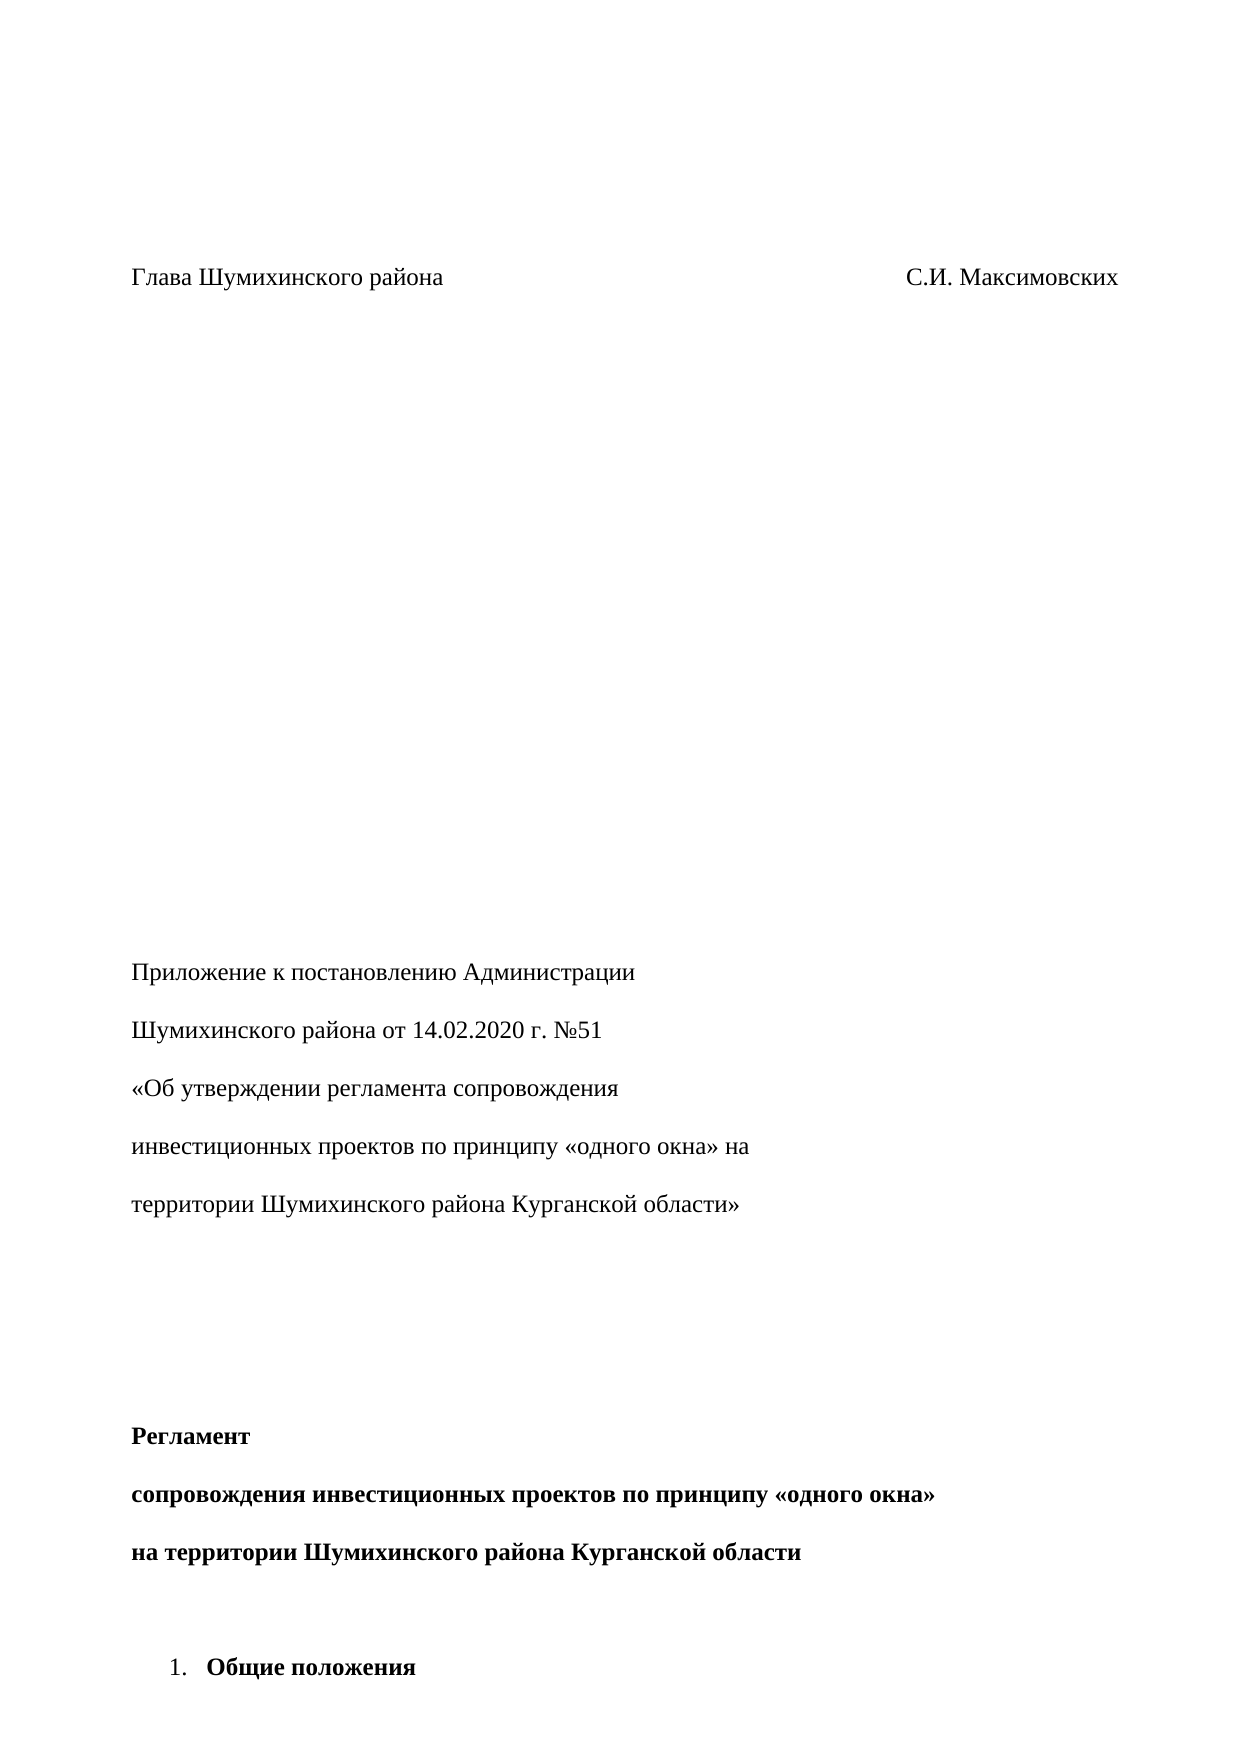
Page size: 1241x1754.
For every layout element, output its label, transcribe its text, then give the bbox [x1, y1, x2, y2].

text инвестиционных проектов по принципу «одного окна» на [131, 1131, 1200, 1160]
text на территории Шумихинского района Курганской области [131, 1537, 1200, 1565]
text Глава Шумихинского района С.И. Максимовских [131, 262, 1200, 291]
text Регламент [131, 1421, 1200, 1449]
text «Об утверждении регламента сопровождения [131, 1073, 1200, 1102]
list Общие положения [169, 1652, 1200, 1681]
text Приложение к постановлению Администрации [131, 957, 1200, 986]
text территории Шумихинского района Курганской области» [131, 1189, 1200, 1218]
text Шумихинского района от 14.02.2020 г. №51 [131, 1015, 1200, 1044]
text сопровождения инвестиционных проектов по принципу «одного окна» [131, 1479, 1200, 1507]
